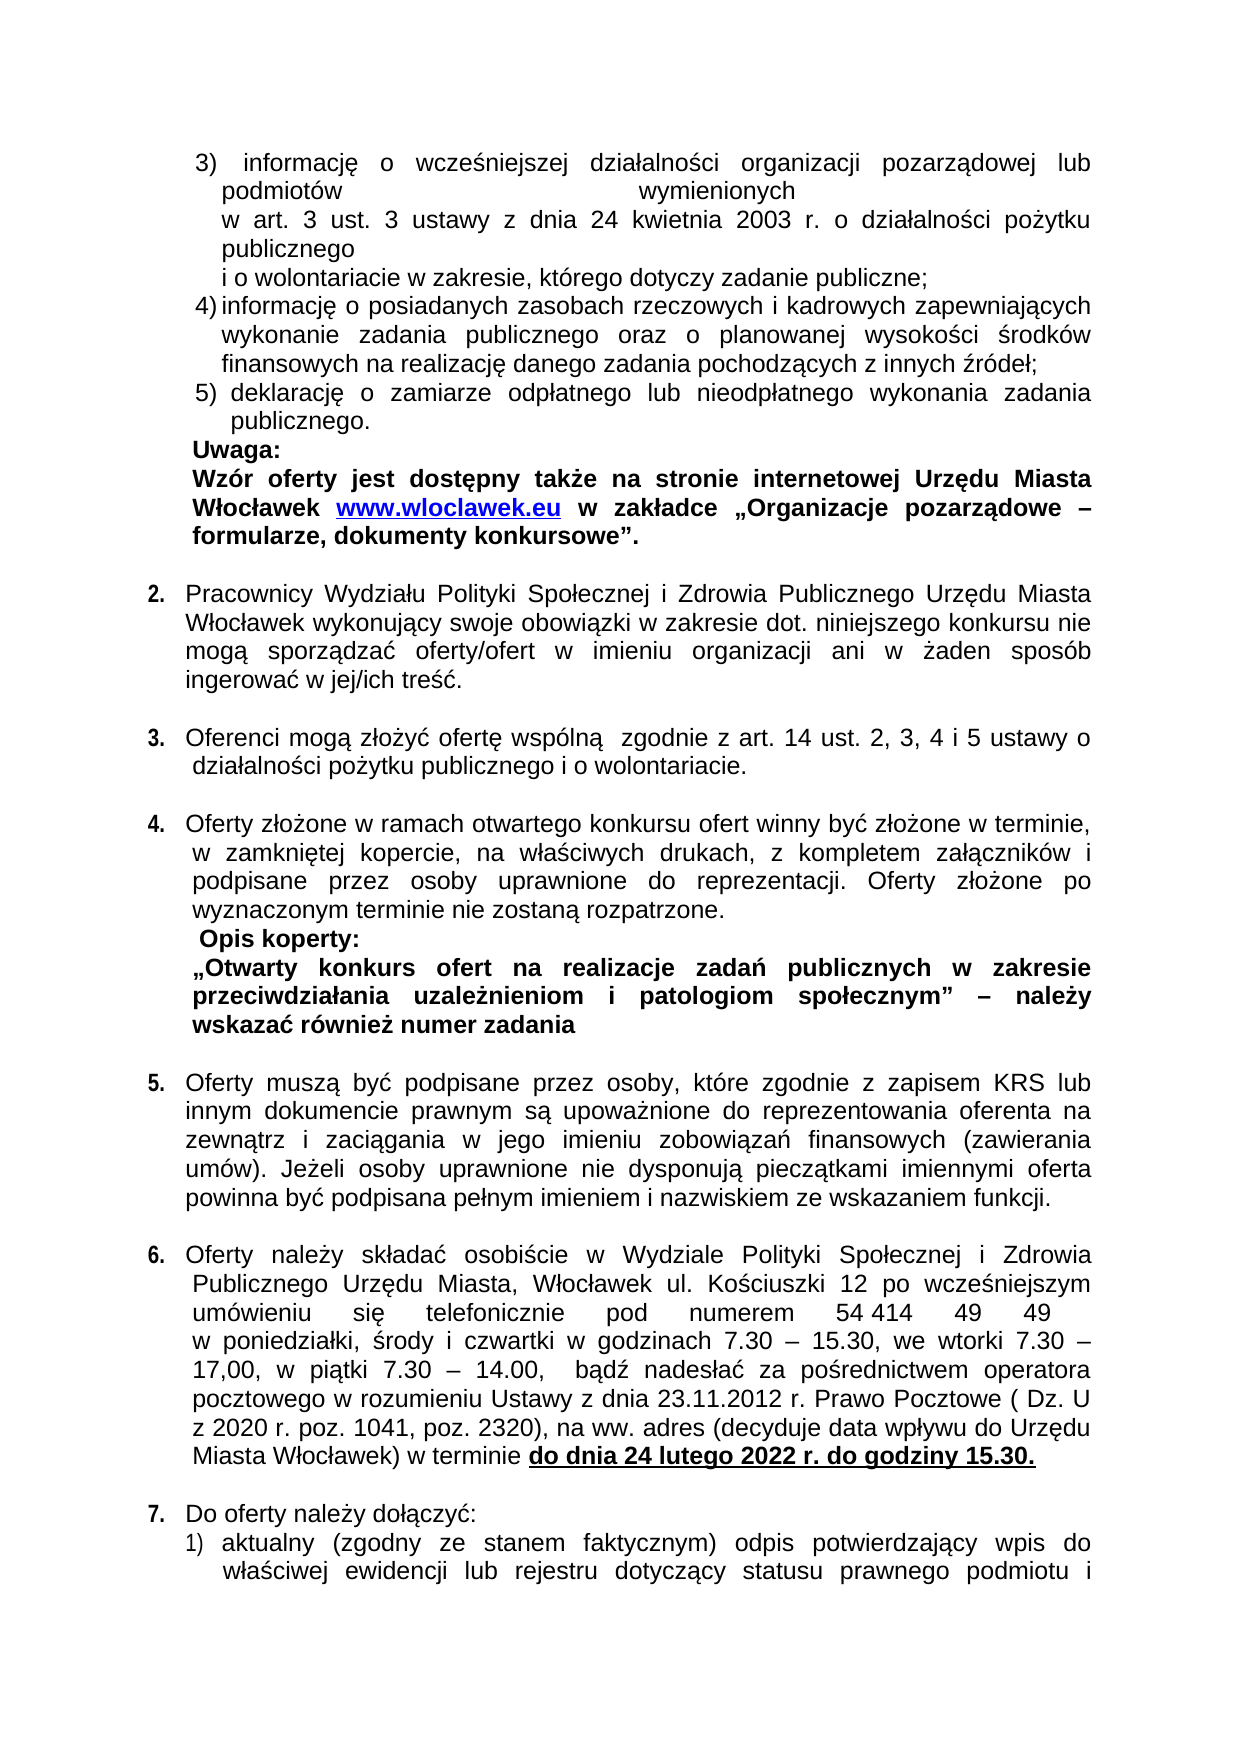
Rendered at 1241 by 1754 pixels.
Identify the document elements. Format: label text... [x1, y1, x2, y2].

text Wzór oferty jest dostępny także na stronie internetowej Urzędu Miasta Włocławek www.wloclawek.eu w zakładce „Organizacje pozarządowe – formularze, dokumenty konkursowe”. [192, 464, 1093, 550]
list Oferty złożone w ramach otwartego konkursu ofert winny być złożone w terminie, w zamkniętej kopercie, na właściwych drukach, z kompletem załączników i podpisane przez osoby uprawnione do reprezentacji. Oferty złożone po wyznaczonym terminie nie zostaną rozpatrzone. [148, 809, 1093, 924]
list informację o wcześniejszej działalności organizacji pozarządowej lub podmiotów wymienionych w art. 3 ust. 3 ustawy z dnia 24 kwietnia 2003 r. o działalności pożytku publicznego i o wolontariacie w zakresie, którego dotyczy zadanie publiczne; [195, 148, 1093, 291]
text Opis koperty: [192, 924, 1093, 953]
list deklarację o zamiarze odpłatnego lub nieodpłatnego wykonania zadania publicznego. [195, 378, 1093, 435]
list Do oferty należy dołączyć: [148, 1499, 1093, 1528]
list Oferty muszą być podpisane przez osoby, które zgodnie z zapisem KRS lub innym dokumencie prawnym są upoważnione do reprezentowania oferenta na zewnątrz i zaciągania w jego imieniu zobowiązań finansowych (zawierania umów). Jeżeli osoby uprawnione nie dysponują pieczątkami imiennymi oferta powinna być podpisana pełnym imieniem i nazwiskiem ze wskazaniem funkcji. [148, 1068, 1093, 1211]
list Oferty należy składać osobiście w Wydziale Polityki Społecznej i Zdrowia Publicznego Urzędu Miasta, Włocławek ul. Kościuszki 12 po wcześniejszym umówieniu się telefonicznie pod numerem 54 414 49 49 w poniedziałki, środy i czwartki w godzinach 7.30 – 15.30, we wtorki 7.30 – 17,00, w piątki 7.30 – 14.00, bądź nadesłać za pośrednictwem operatora pocztowego w rozumieniu Ustawy z dnia 23.11.2012 r. Prawo Pocztowe ( Dz. U z 2020 r. poz. 1041, poz. 2320), na ww. adres (decyduje data wpływu do Urzędu Miasta Włocławek) w terminie do dnia 24 lutego 2022 r. do godziny 15.30. [148, 1240, 1093, 1470]
list Oferenci mogą złożyć ofertę wspólną zgodnie z art. 14 ust. 2, 3, 4 i 5 ustawy o działalności pożytku publicznego i o wolontariacie. [148, 723, 1093, 780]
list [185, 1528, 1093, 1585]
text Uwaga: [192, 435, 1093, 464]
list Pracownicy Wydziału Polityki Społecznej i Zdrowia Publicznego Urzędu Miasta Włocławek wykonujący swoje obowiązki w zakresie dot. niniejszego konkursu nie mogą sporządzać oferty/ofert w imieniu organizacji ani w żaden sposób ingerować w jej/ich treść. [148, 579, 1093, 694]
list informację o posiadanych zasobach rzeczowych i kadrowych zapewniających wykonanie zadania publicznego oraz o planowanej wysokości środków finansowych na realizację danego zadania pochodzących z innych źródeł; [195, 291, 1093, 378]
text „Otwarty konkurs ofert na realizacje zadań publicznych w zakresie przeciwdziałania uzależnieniom i patologiom społecznym” – należy wskazać również numer zadania [192, 953, 1093, 1039]
